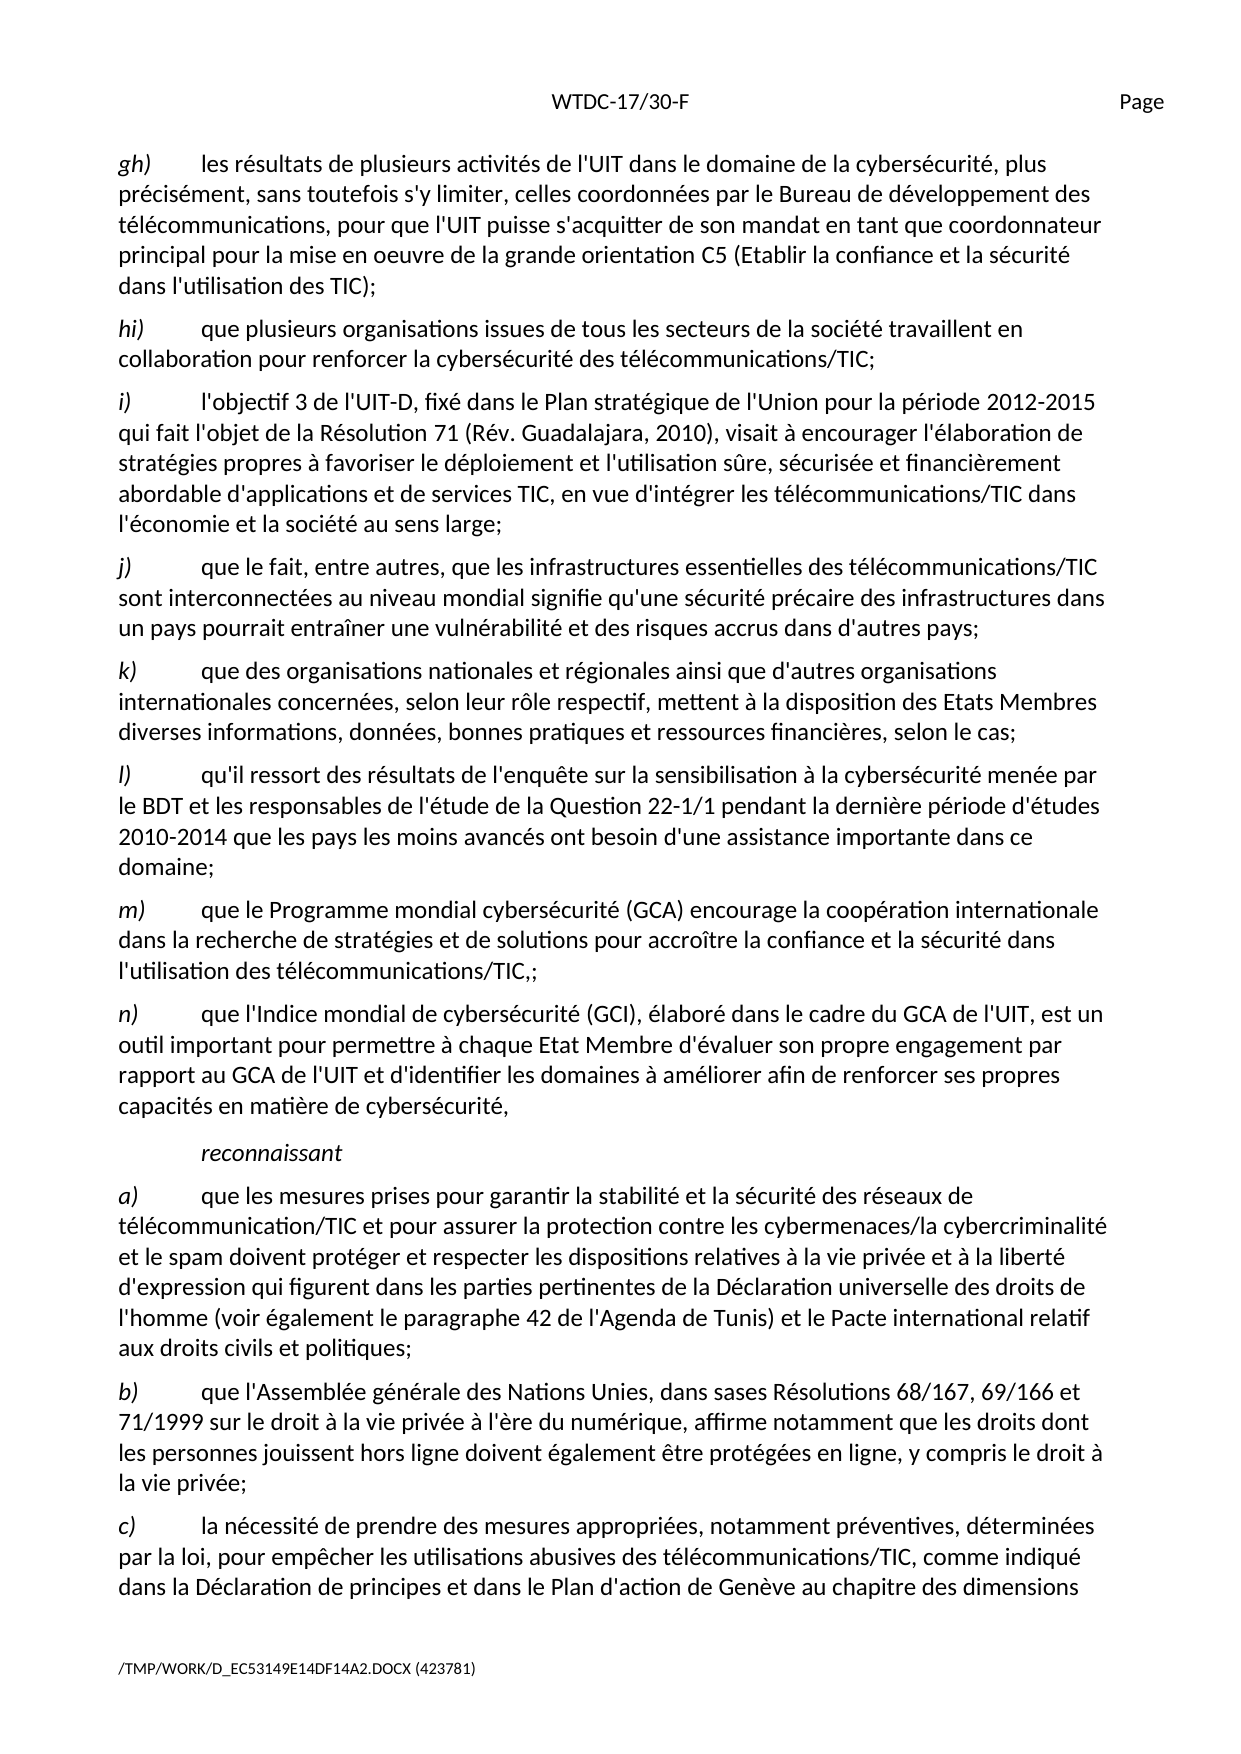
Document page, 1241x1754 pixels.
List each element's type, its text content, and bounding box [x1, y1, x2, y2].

text ) que plusieurs organisations issues de tous les secteurs de la société travaillent en collaboration pour renforcer la cybersécurité des télécommunications/TIC; [118, 313, 1122, 374]
text m) que le Programme mondial cybersécurité (GCA) encourage la coopération internationale dans la recherche de stratégies et de solutions pour accroître la confiance et la sécurité dans l'utilisation des télécommunications/TIC [118, 894, 1122, 986]
text b) que l'Assemblée générale des Nations Unies, dans Résolution 68/167 sur le droit à la vie privée à l'ère du numérique, affirme notamment que les droits dont les personnes jouissent hors ligne doivent également être protégées en ligne, y compris le droit à la vie privée; [118, 1376, 1122, 1498]
text reconnaissant [201, 1137, 1122, 1167]
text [118, 1510, 1122, 1602]
text k) que des organisations nationales et régionales ainsi que d'autres organisations internationales concernées, selon leur rôle respectif, mettent à la disposition des Etats Membres diverses informations, données, bonnes pratiques et ressources financières, selon le cas; [118, 656, 1122, 747]
text a) que les mesures prises pour garantir la stabilité et la sécurité des réseaux de télécommunication/TIC et pour assurer la protection contre les cybermenaces/la cybercriminalité et le spam doivent protéger et respecter les dispositions relatives à la vie privée et à la liberté d'expression qui figurent dans les parties pertinentes de la Déclaration universelle des droits de l'homme (voir également le paragraphe 42 de l'Agenda de Tunis) et le Pacte international relatif aux droits civils et politiques; [118, 1180, 1122, 1363]
text ) les résultats de plusieurs activités de l'UIT dans le domaine de la cybersécurité, plus précisément, sans toutefois s'y limiter, celles coordonnées par le Bureau de développement des télécommunications, pour que l'UIT puisse s'acquitter de son mandat en tant que coordonnateur pour la mise en oeuvre de la grande orientation C5 (Etablir la confiance et la sécurité dans l'utilisation des TIC); [118, 148, 1122, 300]
text j) que le fait, entre autres, que les infrastructures essentielles des télécommunications/TIC sont interconnectées au niveau mondial signifie qu'une sécurité précaire des infrastructures dans un pays pourrait entraîner une vulnérabilité et des risques accrus dans d'autres pays; [118, 551, 1122, 643]
text l) qu'il ressort des résultats de l'enquête sur la sensibilisation à la cybersécurité menée par le BDT et les responsables de l'étude de la Question 22-1/1 pendant la période d'études que les pays les moins avancés ont besoin d'une assistance importante dans ce domaine; [118, 759, 1122, 882]
